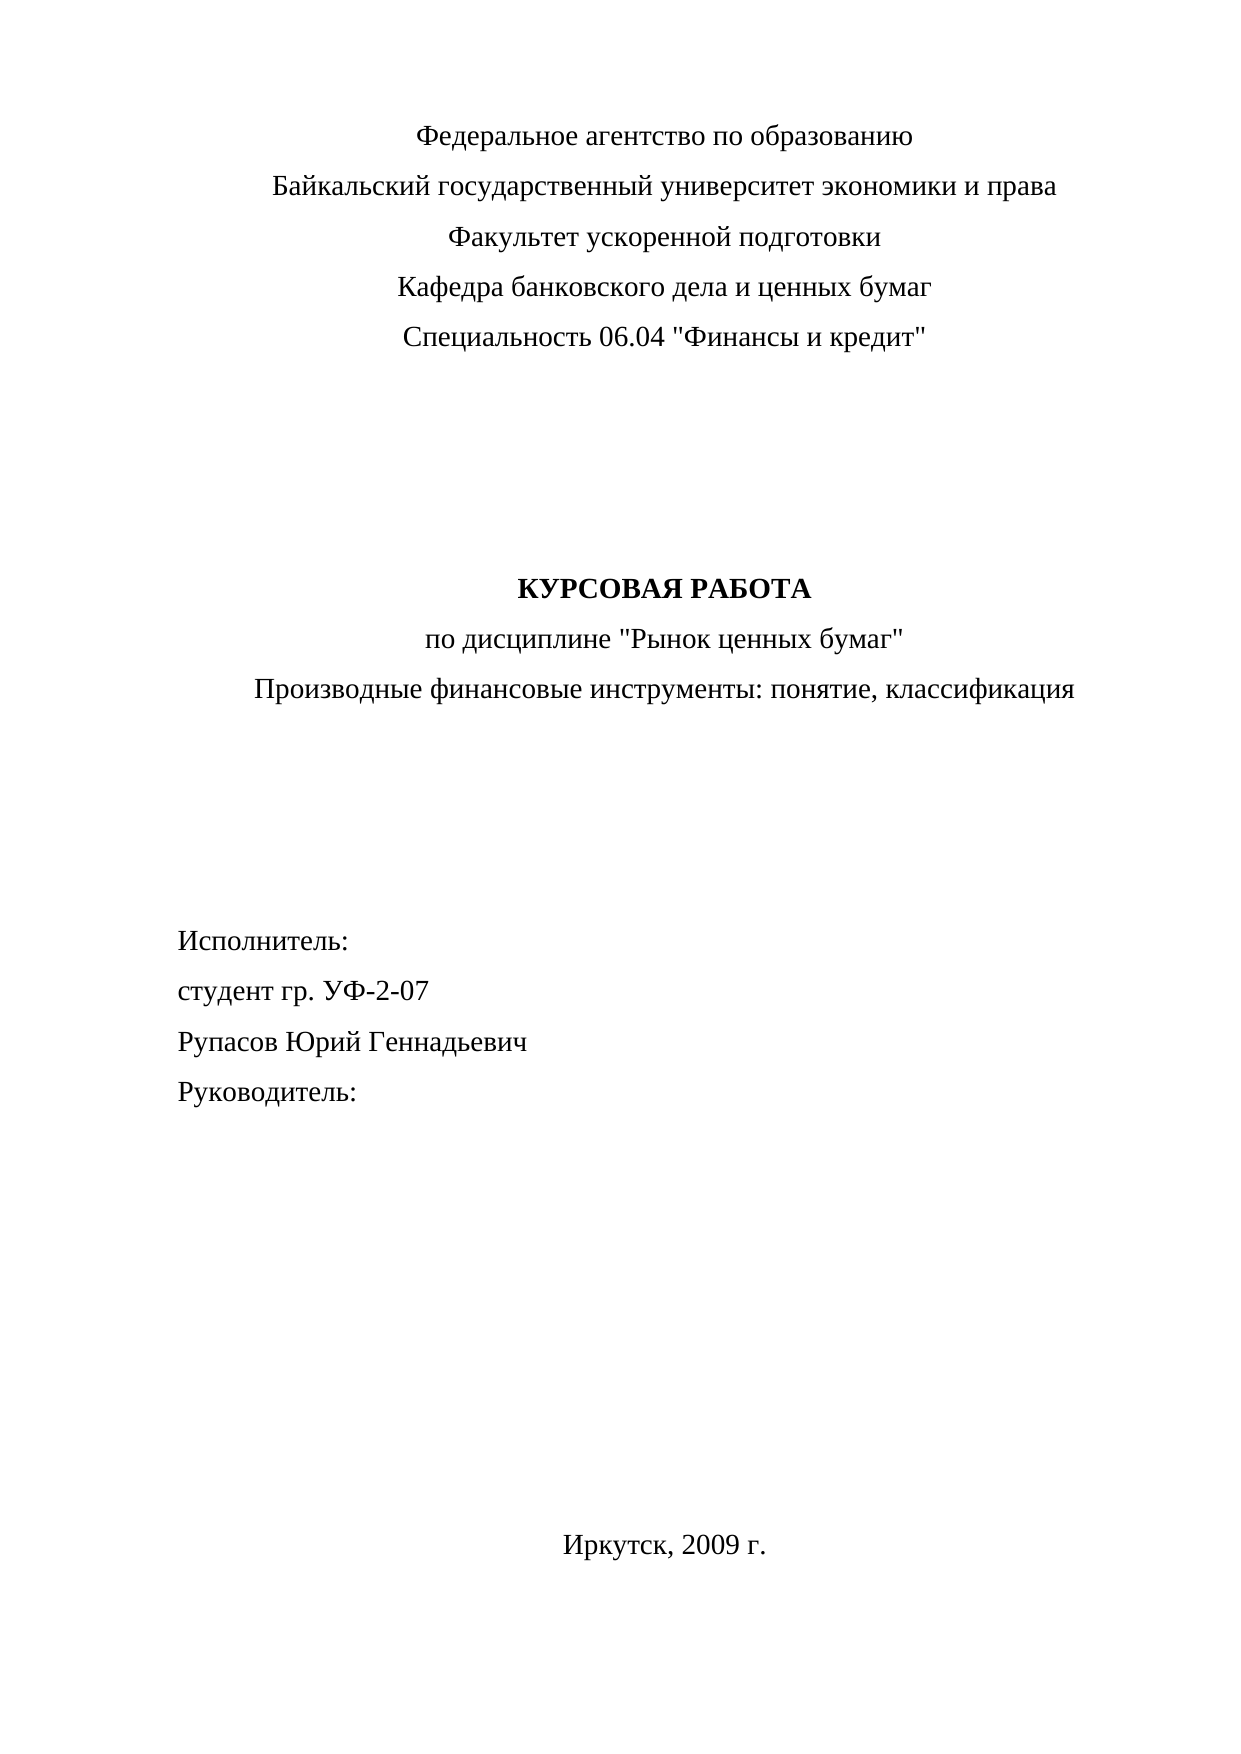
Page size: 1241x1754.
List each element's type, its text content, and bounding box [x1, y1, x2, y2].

text Иркутск, 2009 г. [177, 1527, 1152, 1560]
text КУРСОВАЯ РАБОТА [177, 571, 1152, 604]
text Производные финансовые инструменты: понятие, классификация [177, 672, 1152, 705]
text Байкальский государственный университет экономики и права [177, 168, 1152, 202]
text студент гр. УФ-2-07 [177, 973, 1152, 1007]
text по дисциплине "Рынок ценных бумаг" [177, 621, 1152, 655]
text Факультет ускоренной подготовки [177, 219, 1152, 252]
text Специальность 06.04 "Финансы и кредит" [177, 319, 1152, 353]
text Федеральное агентство по образованию [177, 118, 1152, 152]
text Руководитель: [177, 1074, 1152, 1108]
text Рупасов Юрий Геннадьевич [177, 1024, 1152, 1057]
text Исполнитель: [177, 923, 1152, 957]
text Кафедра банковского дела и ценных бумаг [177, 269, 1152, 303]
